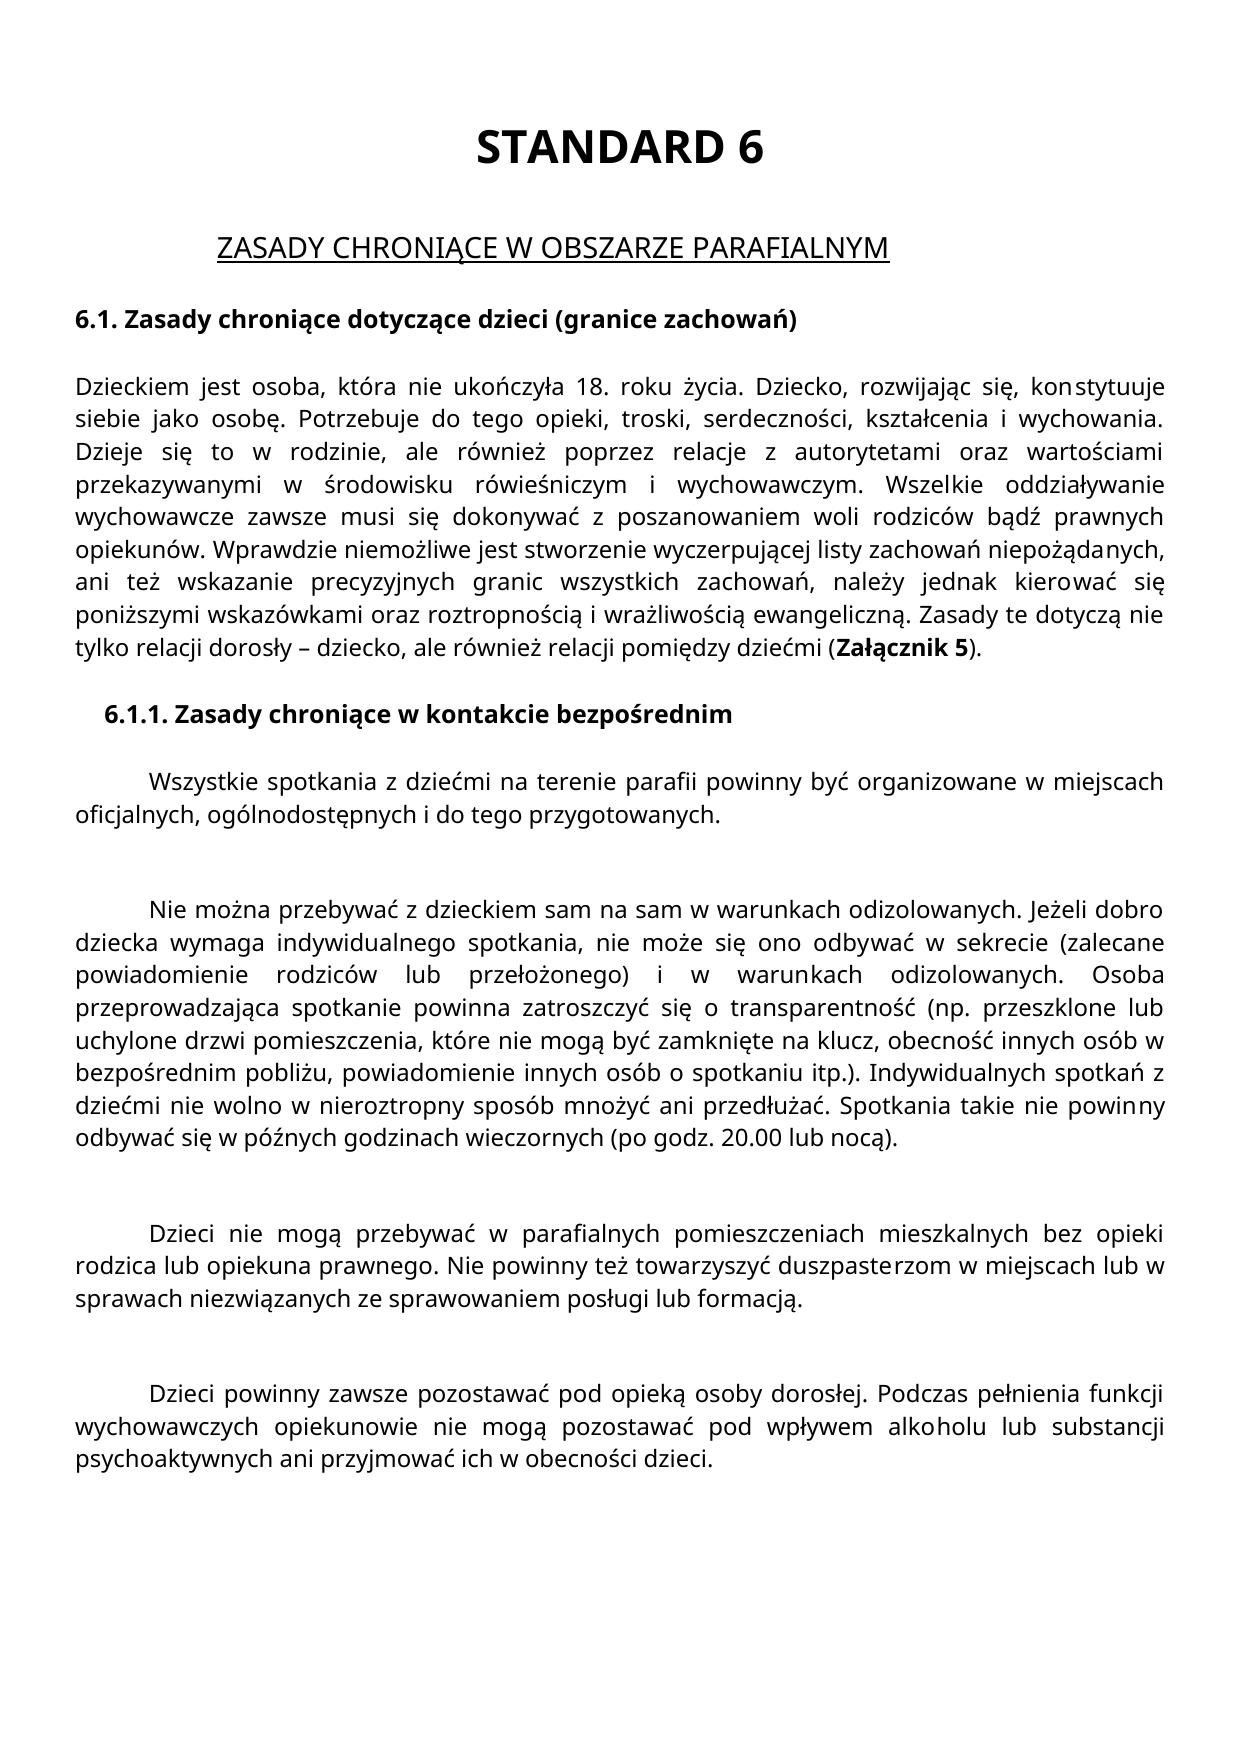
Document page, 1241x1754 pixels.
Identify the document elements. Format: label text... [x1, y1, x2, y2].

text Dzieckiem jest osoba, która nie ukończyła 18. roku życia. Dziecko, rozwijając się, konstytuuje siebie jako osobę. Potrzebuje do tego opieki, troski, serdeczności, kształcenia i wychowania. Dzieje się to w rodzinie, ale również poprzez relacje z autorytetami oraz wartościami przekazywanymi w środowisku rówieśniczym i wychowawczym. Wszelkie oddziaływanie wychowawcze zawsze musi się dokonywać z poszanowaniem woli rodziców bądź prawnych opiekunów. Wprawdzie niemożliwe jest stworzenie wyczerpującej listy zachowań niepożądanych, ani też wskazanie precyzyjnych granic wszystkich zachowań, należy jednak kierować się poniższymi wskazówkami oraz roztropnością i wrażliwością ewangeliczną. Zasady te dotyczą nie tylko relacji dorosły – dziecko, ale również relacji pomiędzy dziećmi (Załącznik 5). [75, 369, 1165, 663]
list Dzieci powinny zawsze pozostawać pod opieką osoby dorosłej. Podczas pełnienia funkcji wychowawczych opiekunowie nie mogą pozostawać pod wpływem alkoholu lub substancji psychoaktywnych ani przyjmować ich w obecności dzieci. [75, 1377, 1165, 1475]
text ZASADY CHRONIĄCE W OBSZARZE PARAFIALNYM [217, 228, 1165, 267]
list Wszystkie spotkania z dziećmi na terenie parafii powinny być organizowane w miejscach oficjalnych, ogólnodostępnych i do tego przygotowanych. [75, 765, 1165, 830]
list Nie można przebywać z dzieckiem sam na sam w warunkach odizolowanych. Jeżeli dobro dziecka wymaga indywidualnego spotkania, nie może się ono odbywać w sekrecie (zalecane powiadomienie rodziców lub przełożonego) i w warunkach odizolowanych. Osoba przeprowadzająca spotkanie powinna zatroszczyć się o transparentność (np. przeszklone lub uchylone drzwi pomieszczenia, które nie mogą być zamknięte na klucz, obecność innych osób w bezpośrednim pobliżu, powiadomienie innych osób o spotkaniu itp.). Indywidualnych spotkań z dziećmi nie wolno w nieroztropny sposób mnożyć ani przedłużać. Spotkania takie nie powinny odbywać się w późnych godzinach wieczornych (po godz. 20.00 lub nocą). [75, 893, 1165, 1154]
text 6.1. Zasady chroniące dotyczące dzieci (granice zachowań) [75, 301, 1165, 336]
text 6.1.1. Zasady chroniące w kontakcie bezpośrednim [104, 697, 1165, 731]
list Dzieci nie mogą przebywać w parafialnych pomieszczeniach mieszkalnych bez opieki rodzica lub opiekuna prawnego. Nie powinny też towarzyszyć duszpasterzom w miejscach lub w sprawach niezwiązanych ze sprawowaniem posługi lub formacją. [75, 1216, 1165, 1314]
text STANDARD 6 [75, 114, 1165, 177]
